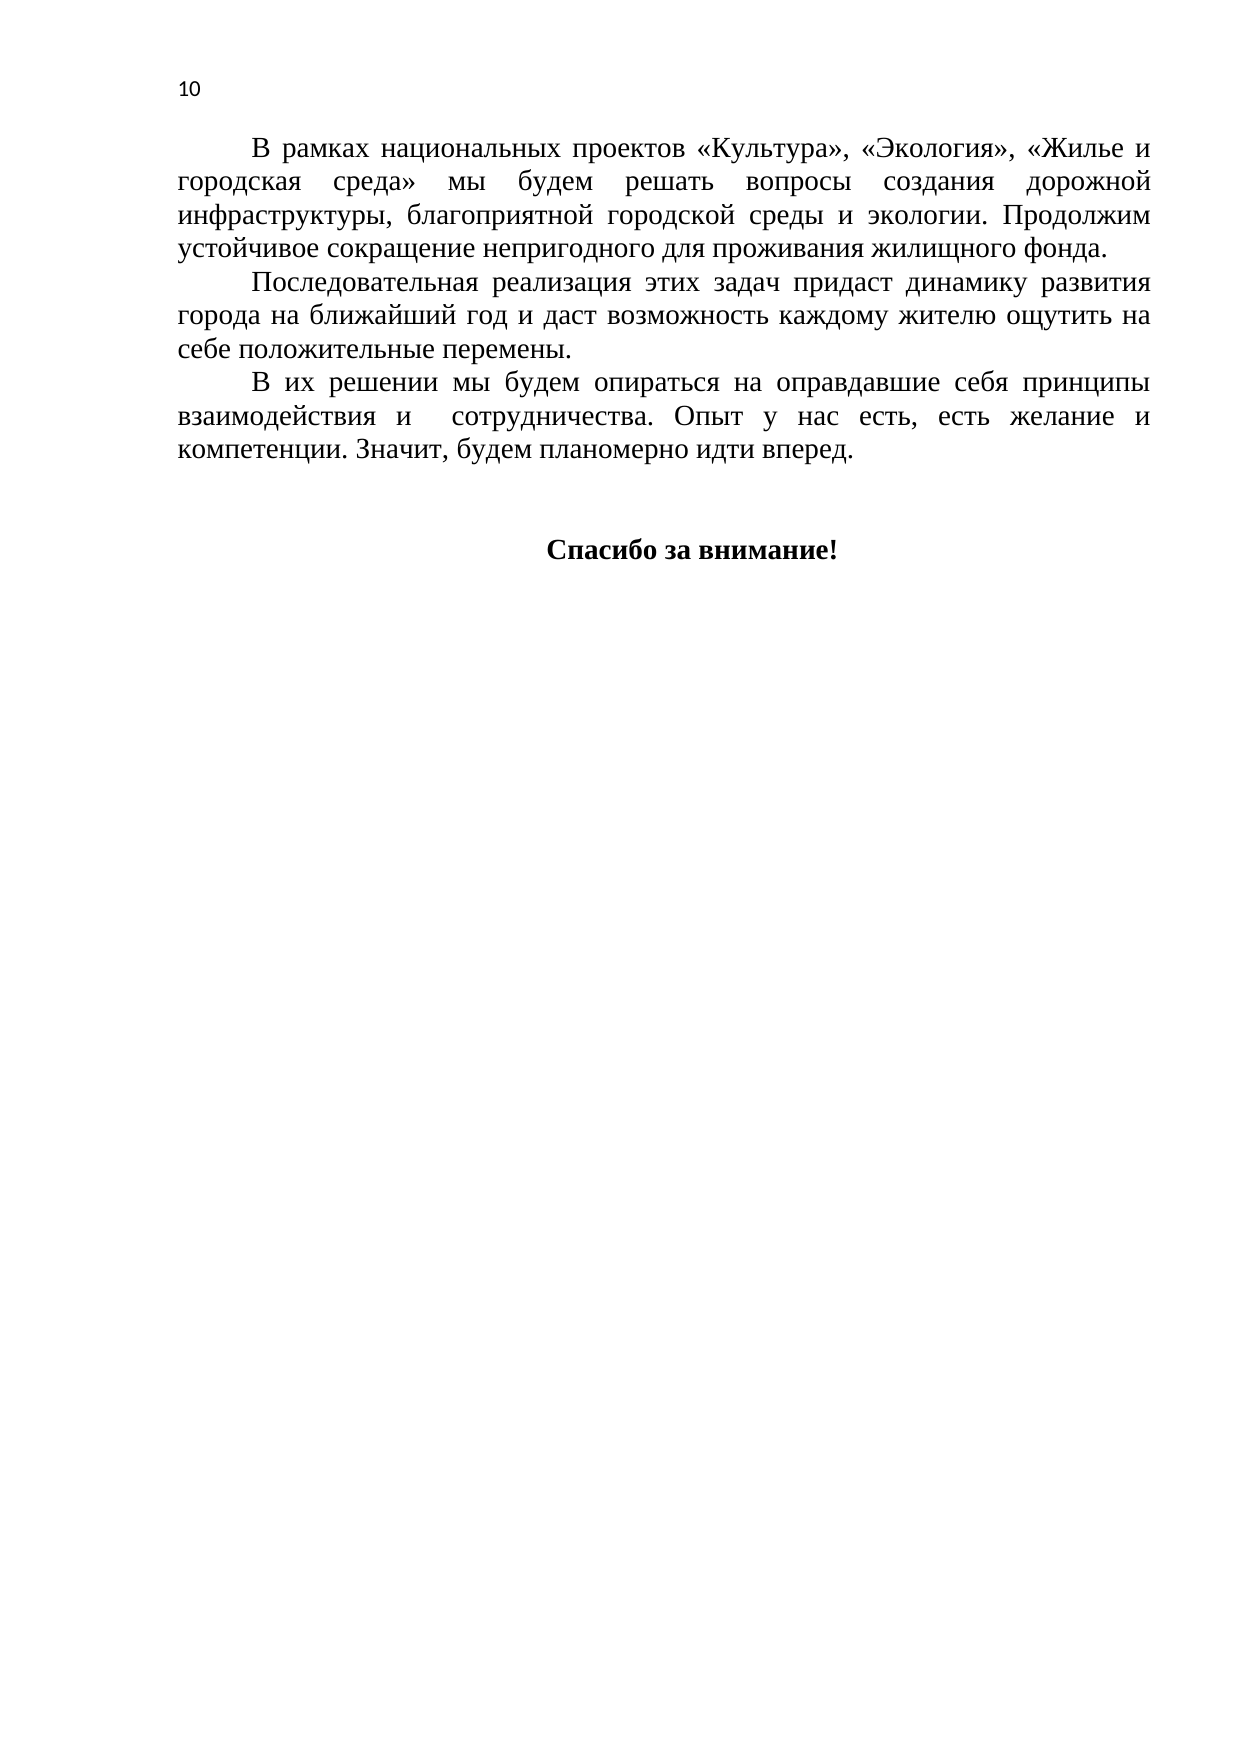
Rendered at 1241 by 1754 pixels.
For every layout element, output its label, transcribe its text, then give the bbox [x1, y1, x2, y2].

text В их решении мы будем опираться на оправдавшие себя принципы взаимодействия и сотрудничества. Опыт у нас есть, есть желание и компетенции. Значит, будем планомерно идти вперед. [177, 364, 1152, 465]
text В рамках национальных проектов «Культура», «Экология», «Жилье и городская среда» мы будем решать вопросы создания дорожной инфраструктуры, благоприятной городской среды и экологии. Продолжим устойчивое сокращение непригодного для проживания жилищного фонда. [177, 130, 1152, 264]
text Спасибо за внимание! [472, 532, 1152, 566]
text Последовательная реализация этих задач придаст динамику развития города на ближайший год и даст возможность каждому жителю ощутить на себе положительные перемены. [177, 264, 1152, 364]
